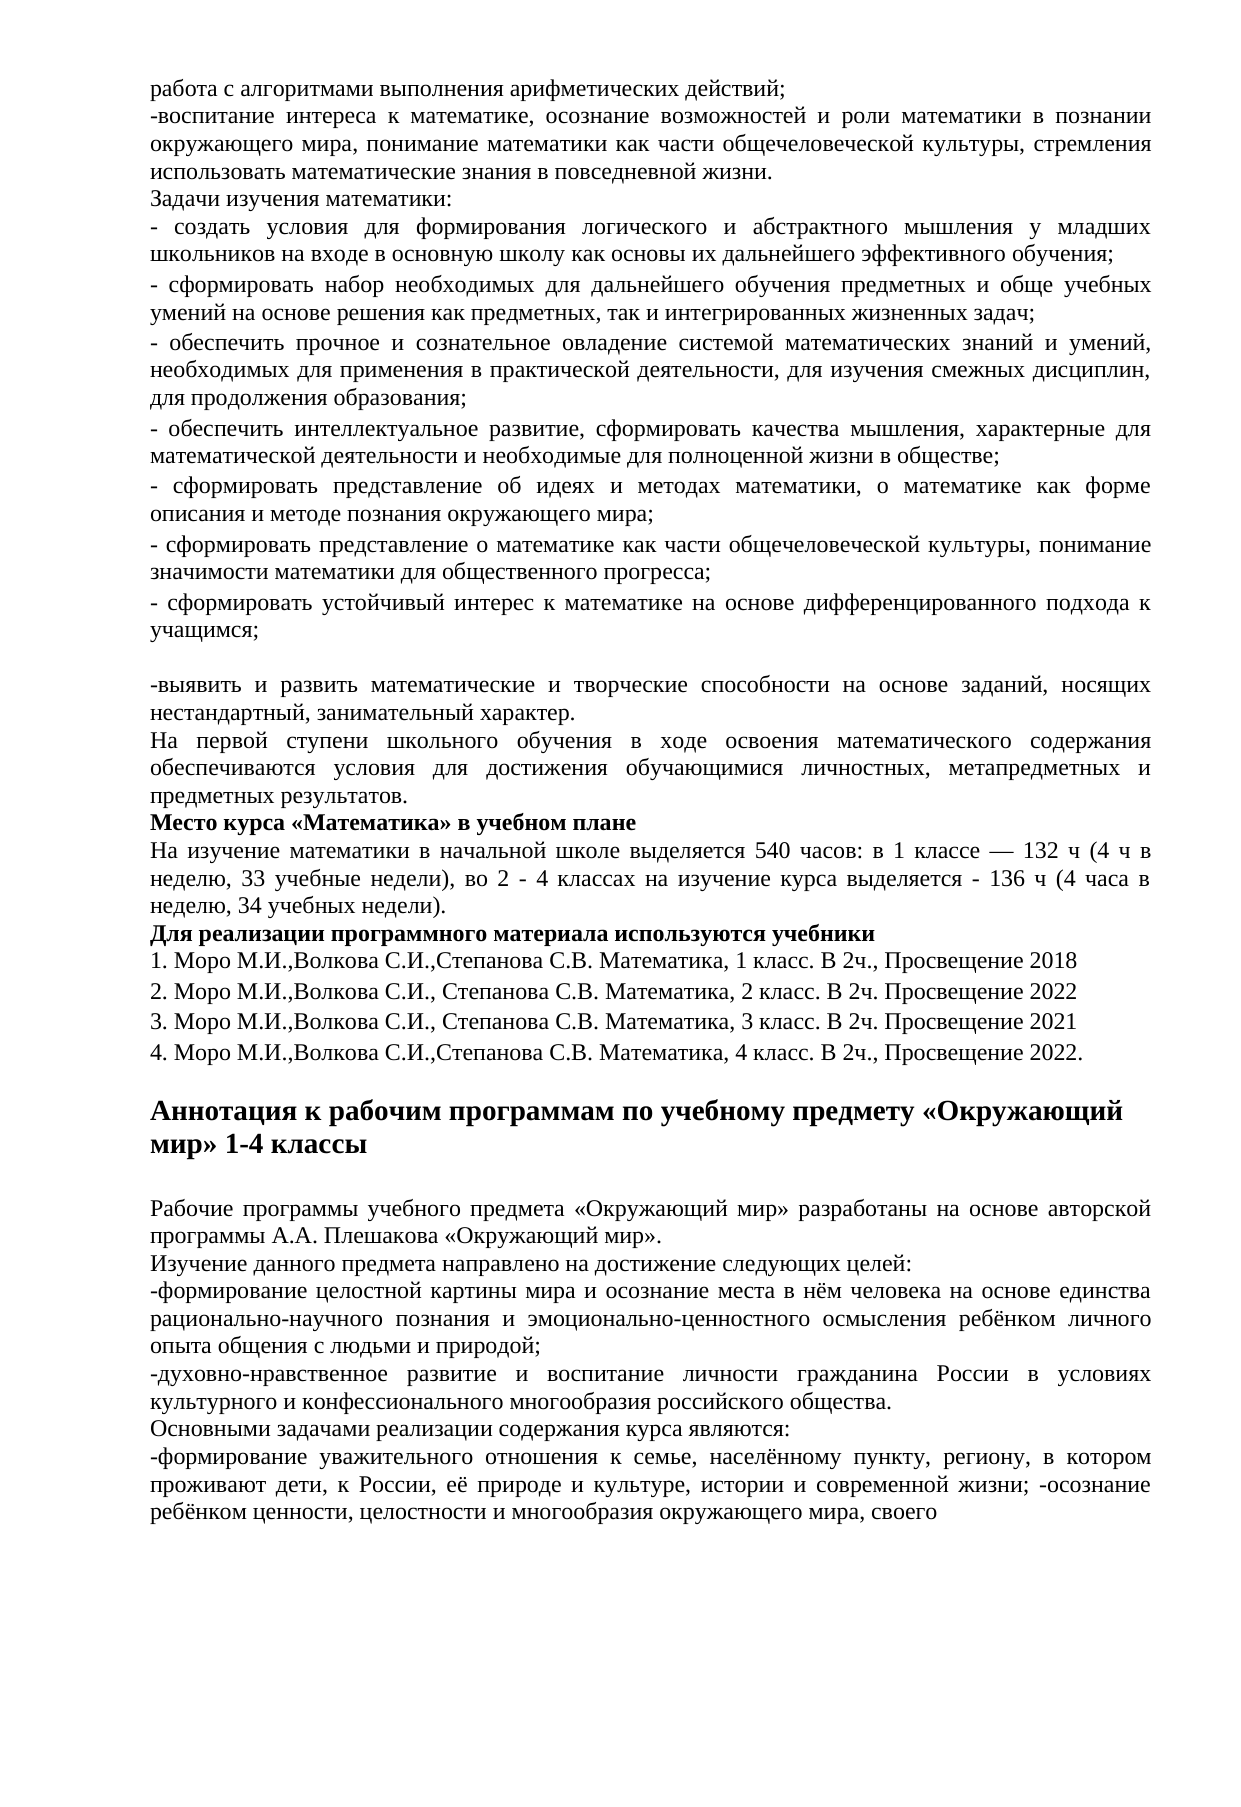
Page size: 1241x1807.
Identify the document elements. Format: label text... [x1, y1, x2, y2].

text Задачи изучения математики: [150, 184, 1152, 212]
text Для реализации программного материала используются учебники [150, 919, 1152, 946]
text - обеспечить интеллектуальное развитие, сформировать качества мышления, характерные для математической деятельности и необходимые для полноценной жизни в обществе; [150, 413, 1152, 469]
text -формирование уважительного отношения к семье, населённому пункту, региону, в котором проживают дети, к России, её природе и культуре, истории и современной жизни; -осознание ребёнком ценности, целостности и многообразия окружающего мира, своего [150, 1442, 1152, 1525]
text Место курса «Математика» в учебном плане [150, 808, 1152, 836]
text Рабочие программы учебного предмета «Окружающий мир» разработаны на основе авторской программы А.А. Плешакова «Окружающий мир». [150, 1193, 1152, 1249]
text Аннотация к рабочим программам по учебному предмету «Окружающий мир» 1-4 классы [150, 1093, 1152, 1160]
text 2. Моро М.И.,Волкова С.И., Степанова С.В. Математика, 2 класс. В 2ч. Просвещение 2022 [150, 977, 1152, 1004]
text -формирование целостной картины мира и осознание места в нём человека на основе единства рационально-научного познания и эмоционально-ценностного осмысления ребёнком личного опыта общения с людьми и природой; [150, 1276, 1152, 1359]
text -воспитание интереса к математике, осознание возможностей и роли математики в познании окружающего мира, понимание математики как части общечеловеческой культуры, стремления использовать математические знания в повседневной жизни. [150, 101, 1152, 184]
text - создать условия для формирования логического и абстрактного мышления у младших школьников на входе в основную школу как основы их дальнейшего эффективного обучения; [150, 212, 1152, 267]
text - сформировать устойчивый интерес к математике на основе дифференцированного подхода к учащимся; [150, 588, 1152, 643]
text 1. Моро М.И.,Волкова С.И.,Степанова С.В. Математика, 1 класс. В 2ч., Просвещение 2018 [150, 946, 1152, 974]
text - обеспечить прочное и сознательное овладение системой математических знаний и умений, необходимых для применения в практической деятельности, для изучения смежных дисциплин, для продолжения образования; [150, 328, 1152, 411]
text 3. Моро М.И.,Волкова С.И., Степанова С.В. Математика, 3 класс. В 2ч. Просвещение 2021 [150, 1007, 1152, 1035]
text - сформировать представление о математике как части общечеловеческой культуры, понимание значимости математики для общественного прогресса; [150, 529, 1152, 585]
text - сформировать набор необходимых для дальнейшего обучения предметных и обще учебных умений на основе решения как предметных, так и интегрированных жизненных задач; [150, 270, 1152, 325]
text На первой ступени школьного обучения в ходе освоения математического содержания обеспечиваются условия для достижения обучающимися личностных, метапредметных и предметных результатов. [150, 726, 1152, 808]
text - сформировать представление об идеях и методах математики, о математике как форме описания и методе познания окружающего мира; [150, 472, 1152, 527]
text -духовно-нравственное развитие и воспитание личности гражданина России в условиях культурного и конфессионального многообразия российского общества. [150, 1359, 1152, 1414]
text -выявить и развить математические и творческие способности на основе заданий, носящих нестандартный, занимательный характер. [150, 670, 1152, 726]
text Основными задачами реализации содержания курса являются: [150, 1414, 1152, 1442]
text 4. Моро М.И.,Волкова С.И.,Степанова С.В. Математика, 4 класс. В 2ч., Просвещение 2022. [150, 1038, 1152, 1065]
text Изучение данного предмета направлено на достижение следующих целей: [150, 1249, 1152, 1276]
text На изучение математики в начальной школе выделяется 540 часов: в 1 классе — 132 ч (4 ч в неделю, 33 учебные недели), во 2 - 4 классах на изучение курса выделяется - 136 ч (4 часа в неделю, 34 учебных недели). [150, 836, 1152, 919]
text работа с алгоритмами выполнения арифметических действий; [150, 74, 1152, 101]
